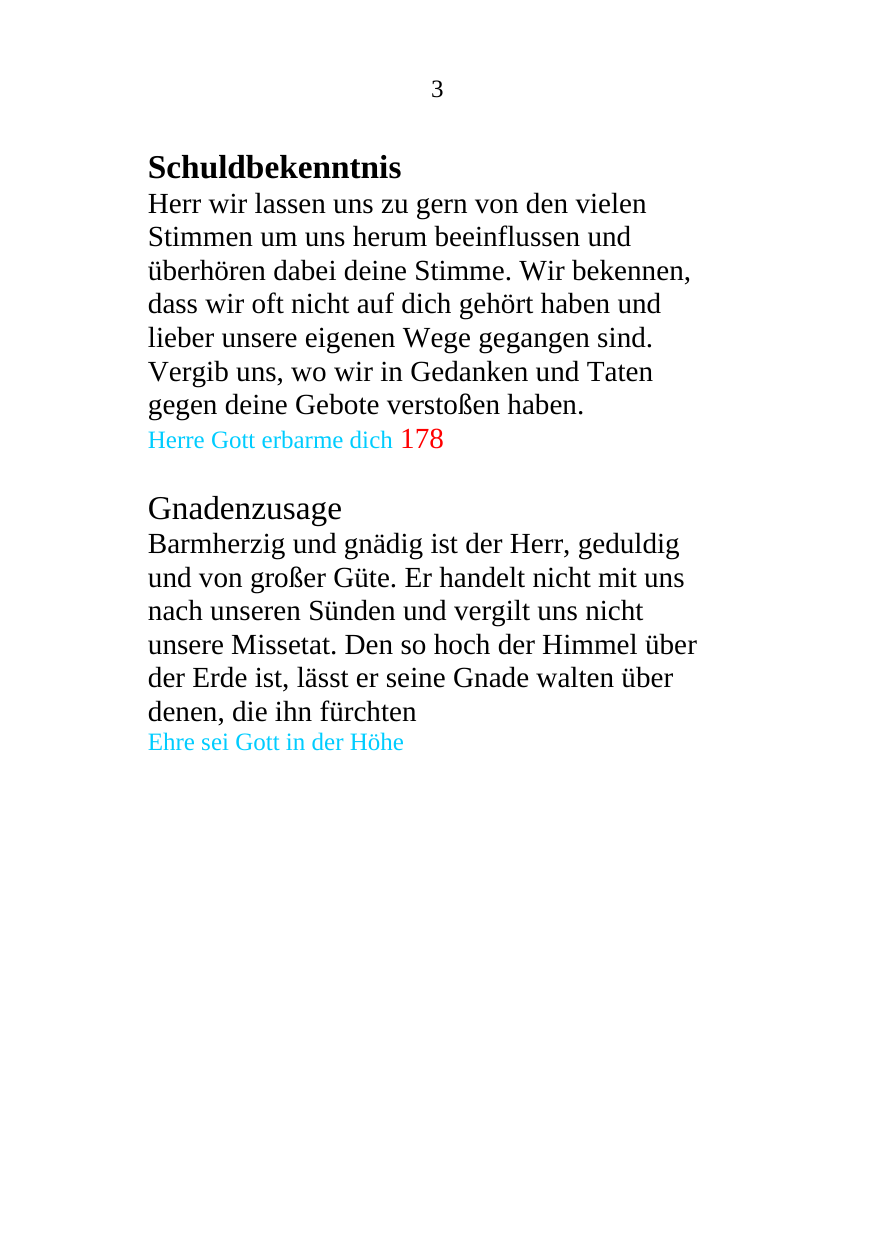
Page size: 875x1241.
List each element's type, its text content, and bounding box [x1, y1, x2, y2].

text Herr wir lassen uns zu gern von den vielen Stimmen um uns herum beeinflussen und überhören dabei deine Stimme. Wir bekennen, dass wir oft nicht auf dich gehört haben und lieber unsere eigenen Wege gegangen sind. Vergib uns, wo wir in Gedanken und Taten gegen deine Gebote verstoßen haben. [148, 186, 726, 421]
text Barmherzig und gnädig ist der Herr, geduldig und von großer Güte. Er handelt nicht mit uns nach unseren Sünden und vergilt uns nicht unsere Missetat. Den so hoch der Himmel über der Erde ist, lässt er seine Gnade walten über denen, die ihn fürchten [148, 526, 726, 727]
text Ehre sei Gott in der Höhe [148, 727, 726, 756]
text Schuldbekenntnis [148, 148, 726, 186]
text Herre Gott erbarme dich 178 [148, 421, 726, 454]
text Gnadenzusage [148, 488, 726, 526]
